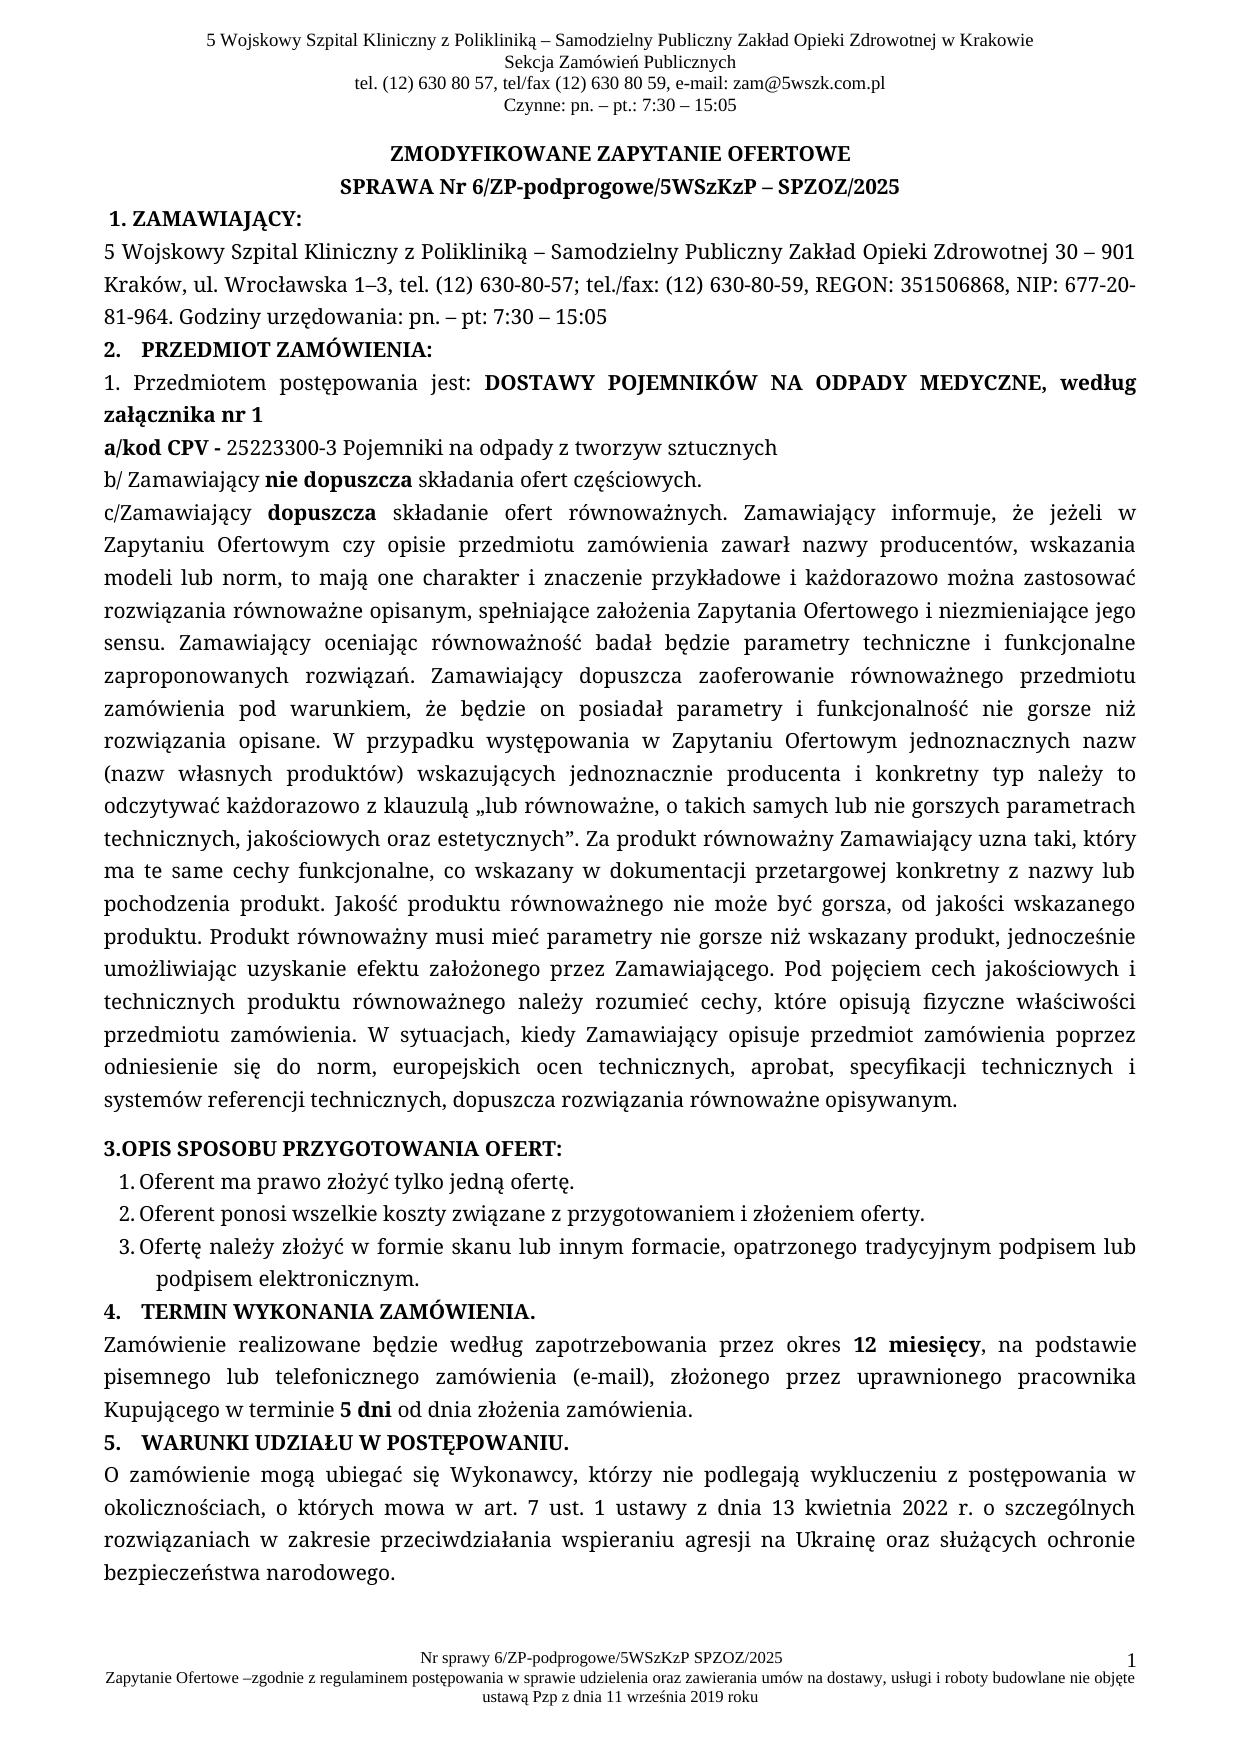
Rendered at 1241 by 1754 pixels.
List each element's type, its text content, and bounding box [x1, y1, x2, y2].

text 5. WARUNKI UDZIAŁU W POSTĘPOWANIU. [103, 1428, 1137, 1456]
list Oferent ponosi wszelkie koszty związane z przygotowaniem i złożeniem oferty. [118, 1199, 1137, 1228]
text ZMODYFIKOWANE ZAPYTANIE OFERTOWE [103, 139, 1137, 168]
text 4. TERMIN WYKONANIA ZAMÓWIENIA. [103, 1297, 1137, 1326]
list Ofertę należy złożyć w formie skanu lub innym formacie, opatrzonego tradycyjnym podpisem lub podpisem elektronicznym. [118, 1232, 1137, 1293]
text 5 Wojskowy Szpital Kliniczny z Polikliniką – Samodzielny Publiczny Zakład Opieki Zdrowotnej 30 – 901 Kraków, ul. Wrocławska 1–3, tel. (12) 630-80-57; tel./fax: (12) 630-80-59, REGON: 351506868, NIP: 677-20-81-964. Godziny urzędowania: pn. – pt: 7:30 – 15:05 [103, 237, 1137, 331]
list Oferent ma prawo złożyć tylko jedną ofertę. [118, 1167, 1137, 1195]
text 3.OPIS SPOSOBU PRZYGOTOWANIA OFERT: [103, 1134, 1137, 1163]
text c/Zamawiający dopuszcza składanie ofert równoważnych. Zamawiający informuje, że jeżeli w Zapytaniu Ofertowym czy opisie przedmiotu zamówienia zawarł nazwy producentów, wskazania modeli lub norm, to mają one charakter i znaczenie przykładowe i każdorazowo można zastosować rozwiązania równoważne opisanym, spełniające założenia Zapytania Ofertowego i niezmieniające jego sensu. Zamawiający oceniając równoważność badał będzie parametry techniczne i funkcjonalne zaproponowanych rozwiązań. Zamawiający dopuszcza zaoferowanie równoważnego przedmiotu zamówienia pod warunkiem, że będzie on posiadał parametry i funkcjonalność nie gorsze niż rozwiązania opisane. W przypadku występowania w Zapytaniu Ofertowym jednoznacznych nazw (nazw własnych produktów) wskazujących jednoznacznie producenta i konkretny typ należy to odczytywać każdorazowo z klauzulą „lub równoważne, o takich samych lub nie gorszych parametrach technicznych, jakościowych oraz estetycznych”. Za produkt równoważny Zamawiający uzna taki, który ma te same cechy funkcjonalne, co wskazany w dokumentacji przetargowej konkretny z nazwy lub pochodzenia produkt. Jakość produktu równoważnego nie może być gorsza, od jakości wskazanego produktu. Produkt równoważny musi mieć parametry nie gorsze niż wskazany produkt, jednocześnie umożliwiając uzyskanie efektu założonego przez Zamawiającego. Pod pojęciem cech jakościowych i technicznych produktu równoważnego należy rozumieć cechy, które opisują fizyczne właściwości przedmiotu zamówienia. W sytuacjach, kiedy Zamawiający opisuje przedmiot zamówienia poprzez odniesienie się do norm, europejskich ocen technicznych, aprobat, specyfikacji technicznych i systemów referencji technicznych, dopuszcza rozwiązania równoważne opisywanym. [103, 498, 1137, 1113]
text O zamówienie mogą ubiegać się Wykonawcy, którzy nie podlegają wykluczeniu z postępowania w okolicznościach, o których mowa w art. 7 ust. 1 ustawy z dnia 13 kwietnia 2022 r. o szczególnych rozwiązaniach w zakresie przeciwdziałania wspieraniu agresji na Ukrainę oraz służących ochronie bezpieczeństwa narodowego. [103, 1460, 1137, 1586]
text 1. ZAMAWIAJĄCY: [103, 204, 1137, 233]
text SPRAWA Nr 6/ZP-podprogowe/5WSzKzP – SPZOZ/2025 [103, 172, 1137, 200]
text a/kod CPV - 25223300-3 Pojemniki na odpady z tworzyw sztucznych [103, 433, 1137, 461]
text Zamówienie realizowane będzie według zapotrzebowania przez okres 12 miesięcy, na podstawie pisemnego lub telefonicznego zamówienia (e-mail), złożonego przez uprawnionego pracownika Kupującego w terminie 5 dni od dnia złożenia zamówienia. [103, 1330, 1137, 1423]
text 1. Przedmiotem postępowania jest: DOSTAWY POJEMNIKÓW NA ODPADY MEDYCZNE, według załącznika nr 1 [103, 368, 1137, 429]
text b/ Zamawiający nie dopuszcza składania ofert częściowych. [103, 465, 1137, 494]
text 2. PRZEDMIOT ZAMÓWIENIA: [103, 335, 1137, 363]
